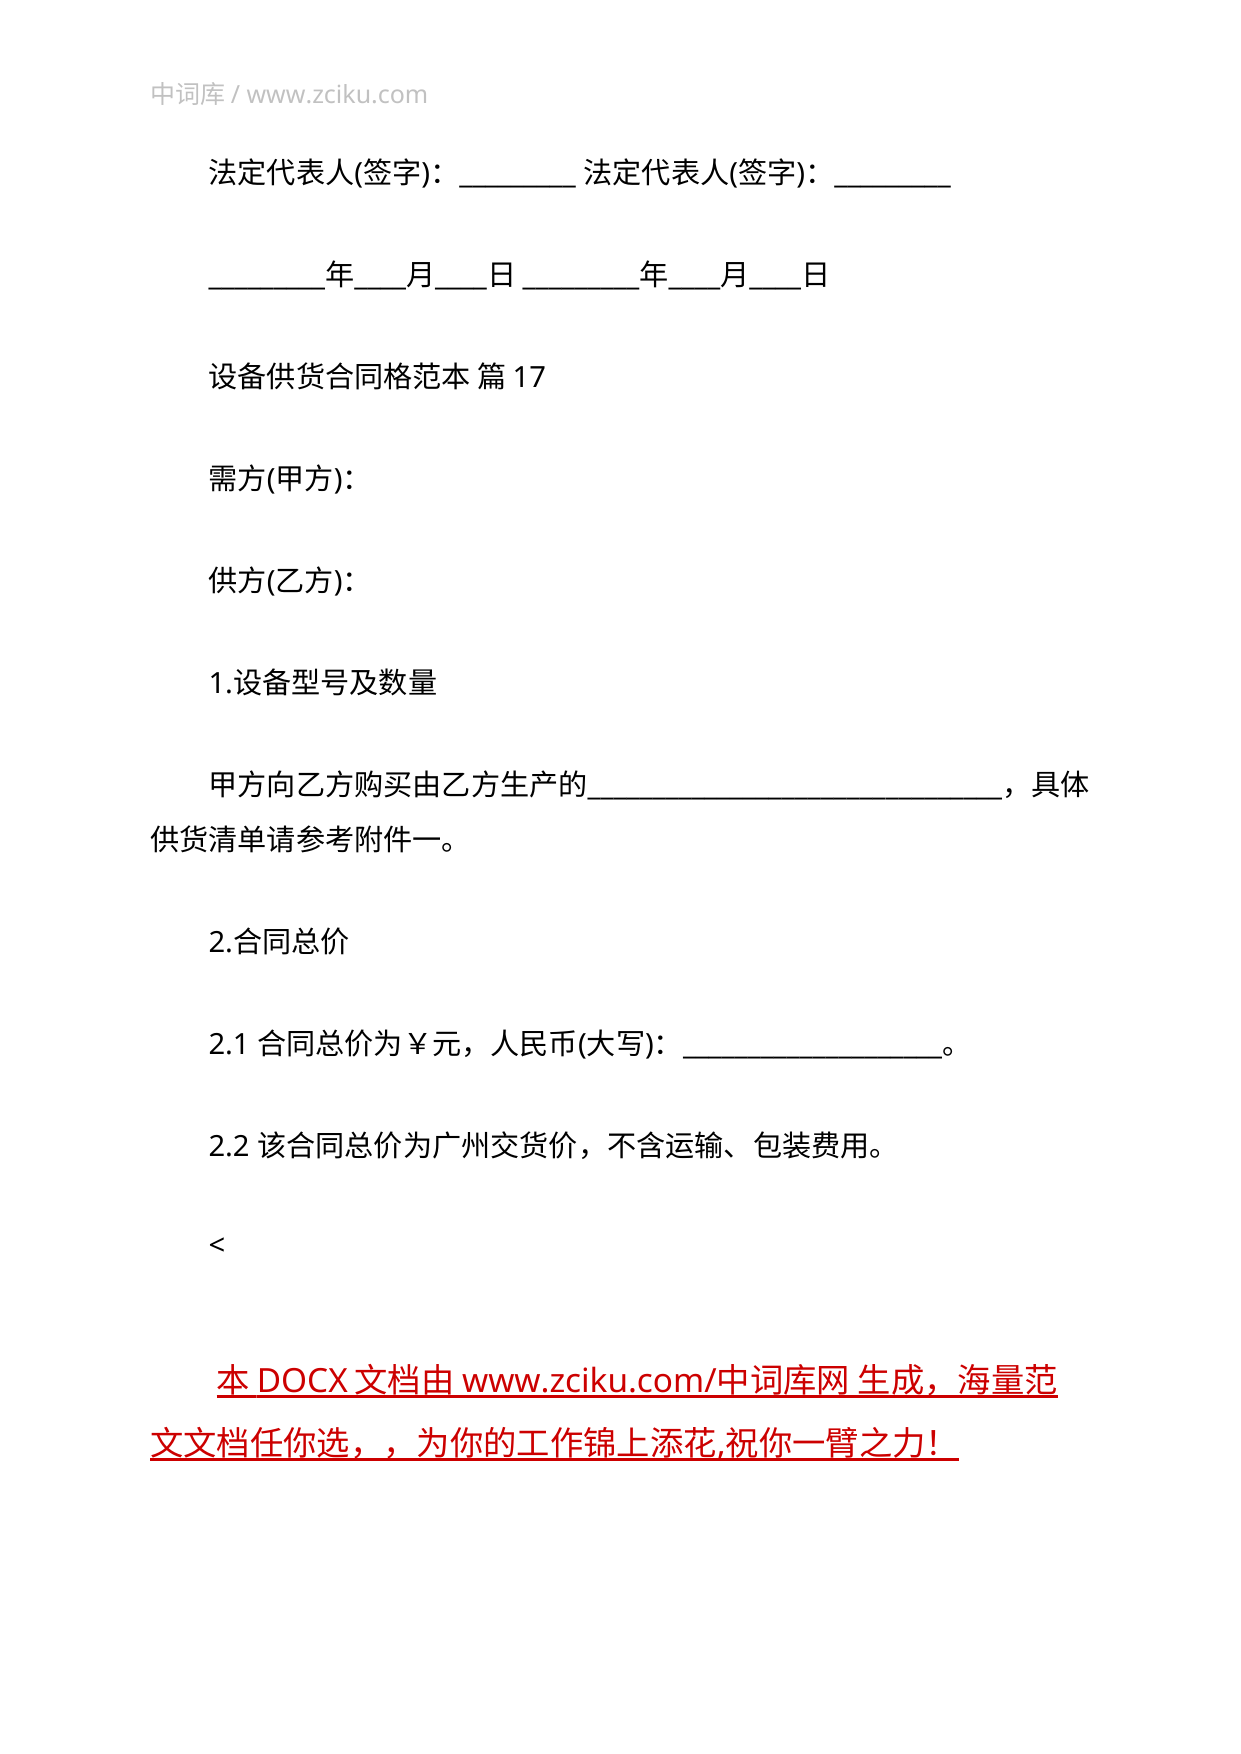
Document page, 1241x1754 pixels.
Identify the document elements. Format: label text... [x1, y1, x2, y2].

text _________年____月____日 _________年____月____日 [150, 252, 1090, 294]
text 1.设备型号及数量 [150, 660, 1090, 702]
text 2.合同总价 [150, 919, 1090, 961]
text 供方(乙方)： [150, 558, 1090, 600]
text 设备供货合同格范本 篇17 [150, 354, 1090, 396]
text 甲方向乙方购买由乙方生产的________________________________，具体供货清单请参考附件一。 [150, 762, 1090, 859]
text < [150, 1224, 1090, 1264]
text 需方(甲方)： [150, 456, 1090, 498]
text 法定代表人(签字)：_________ 法定代表人(签字)：_________ [150, 150, 1090, 192]
text 2.2 该合同总价为广州交货价，不含运输、包装费用。 [150, 1123, 1090, 1165]
text 2.1 合同总价为￥元，人民币(大写)：____________________。 [150, 1021, 1090, 1063]
text 本DOCX文档由 www.zciku.com/中词库网 生成，海量范文文档任你选，，为你的工作锦上添花,祝你一臂之力！ [150, 1354, 1090, 1466]
